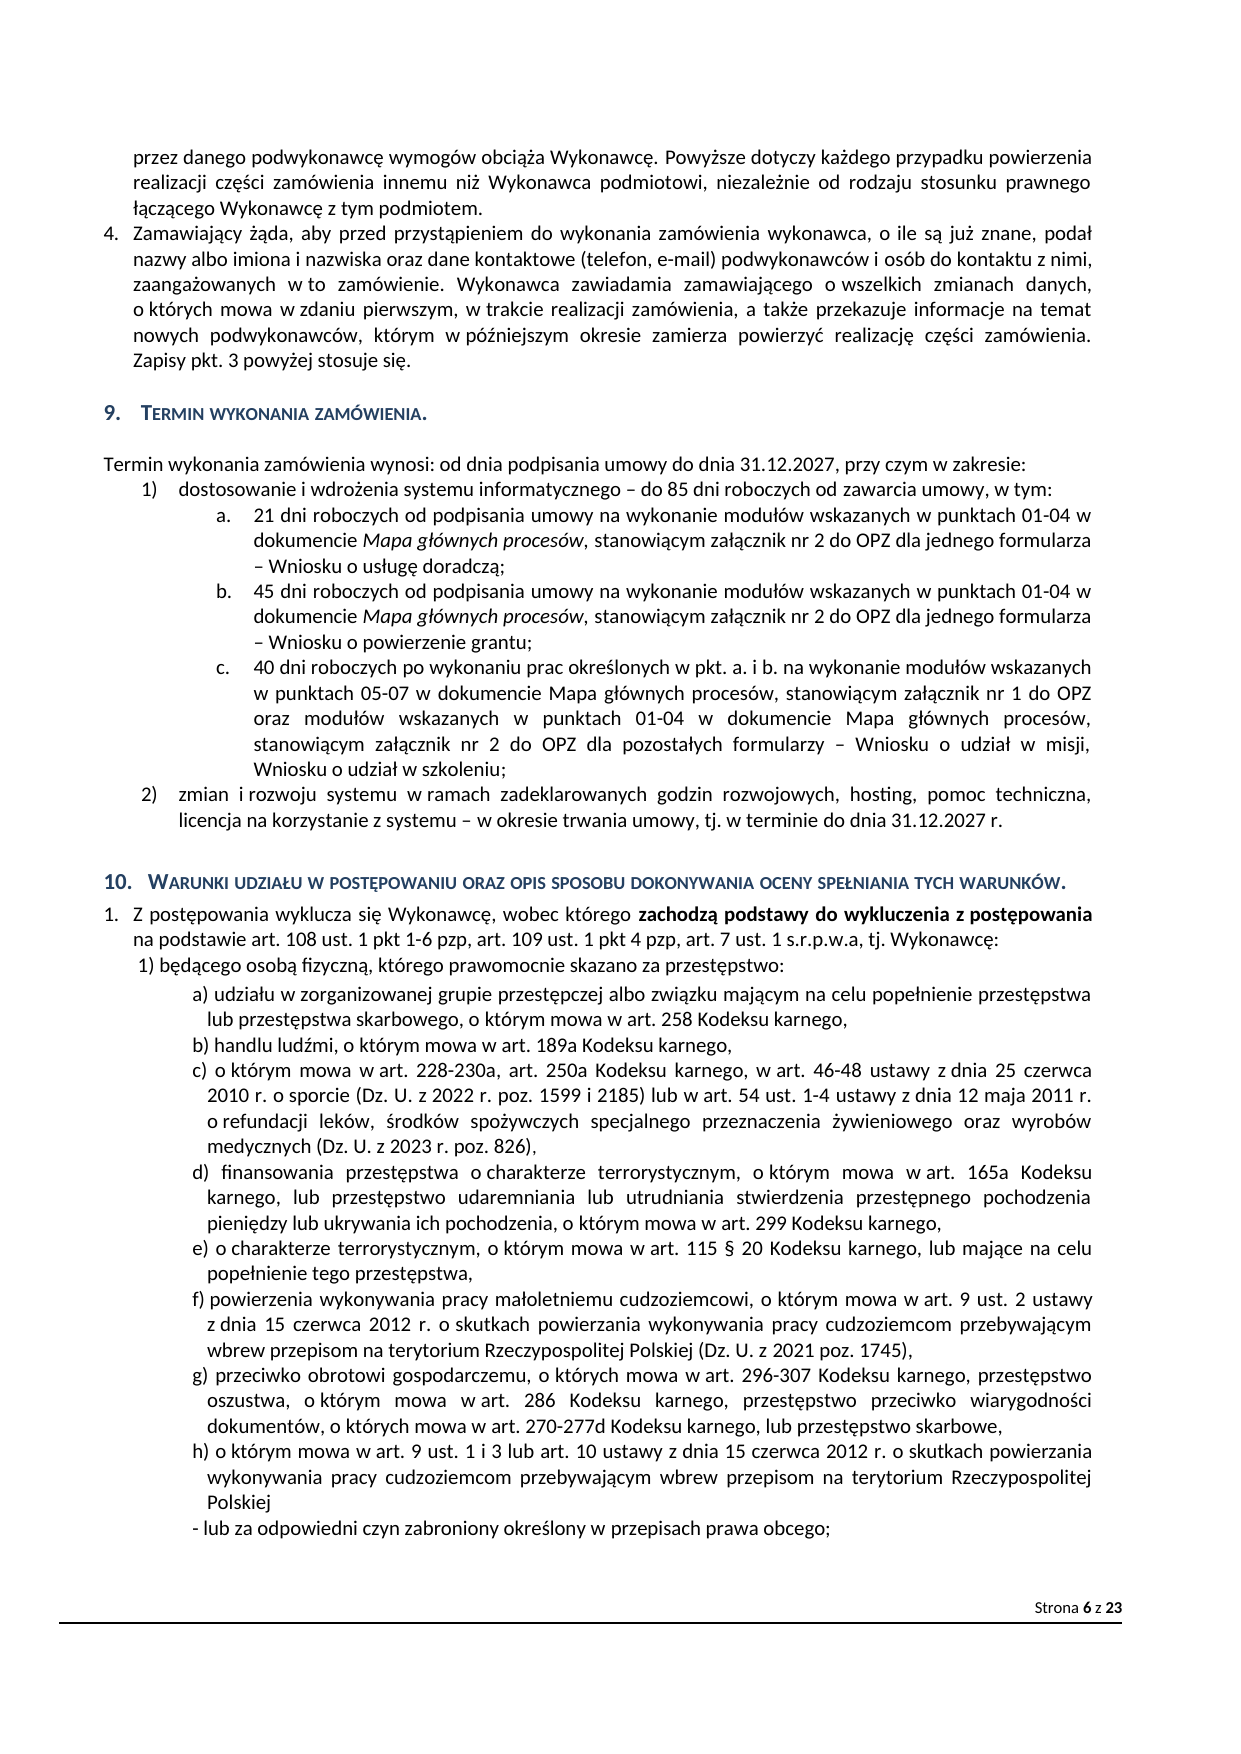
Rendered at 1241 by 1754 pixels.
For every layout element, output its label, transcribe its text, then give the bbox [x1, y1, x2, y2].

list 40 dni roboczych po wykonaniu prac określonych w pkt. a. i b. na wykonanie modułów wskazanych w punktach 05-07 w dokumencie Mapa głównych procesów, stanowiącym załącznik nr 1 do OPZ oraz modułów wskazanych w punktach 01-04 w dokumencie Mapa głównych procesów, stanowiącym załącznik nr 2 do OPZ dla pozostałych formularzy – Wniosku o udział w misji, Wniosku o udział w szkoleniu; [216, 654, 1092, 782]
list zmian i rozwoju systemu w ramach zadeklarowanych godzin rozwojowych, hosting, pomoc techniczna, licencja na korzystanie z systemu – w okresie trwania umowy, tj. w terminie do dnia 31.12.2027 r. [141, 782, 1092, 832]
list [103, 144, 1092, 220]
list Zamawiający żąda, aby przed przystąpieniem do wykonania zamówienia wykonawca, o ile są już znane, podał nazwy albo imiona i nazwiska oraz dane kontaktowe (telefon, e-mail) podwykonawców i osób do kontaktu z nimi, zaangażowanych w to zamówienie. Wykonawca zawiadamia zamawiającego o wszelkich zmianach danych, o których mowa w zdaniu pierwszym, w trakcie realizacji zamówienia, a także przekazuje informacje na temat nowych podwykonawców, którym w późniejszym okresie zamierza powierzyć realizację części zamówienia. Zapisy pkt. 3 powyżej stosuje się. [103, 220, 1092, 373]
subtitle Warunki udziału w postępowaniu oraz opis sposobu dokonywania oceny spełniania tych warunków. [103, 867, 1092, 895]
text - lub za odpowiedni czyn zabroniony określony w przepisach prawa obcego; [192, 1515, 1092, 1540]
text a) udziału w zorganizowanej grupie przestępczej albo związku mającym na celu popełnienie przestępstwa lub przestępstwa skarbowego, o którym mowa w art. 258 Kodeksu karnego, [192, 981, 1092, 1032]
text Termin wykonania zamówienia wynosi: od dnia podpisania umowy do dnia 31.12.2027, przy czym w zakresie: [103, 451, 1092, 477]
list 21 dni roboczych od podpisania umowy na wykonanie modułów wskazanych w punktach 01-04 w dokumencie Mapa głównych procesów, stanowiącym załącznik nr 2 do OPZ dla jednego formularza – Wniosku o usługę doradczą; [216, 502, 1092, 578]
subtitle Termin wykonania zamówienia. [103, 398, 1092, 426]
list 45 dni roboczych od podpisania umowy na wykonanie modułów wskazanych w punktach 01-04 w dokumencie Mapa głównych procesów, stanowiącym załącznik nr 2 do OPZ dla jednego formularza – Wniosku o powierzenie grantu; [216, 578, 1092, 654]
text h) o którym mowa w art. 9 ust. 1 i 3 lub art. 10 ustawy z dnia 15 czerwca 2012 r. o skutkach powierzania wykonywania pracy cudzoziemcom przebywającym wbrew przepisom na terytorium Rzeczypospolitej Polskiej [192, 1438, 1092, 1515]
text 1) będącego osobą fizyczną, którego prawomocnie skazano za przestępstwo: [133, 952, 1092, 977]
text g) przeciwko obrotowi gospodarczemu, o których mowa w art. 296-307 Kodeksu karnego, przestępstwo oszustwa, o którym mowa w art. 286 Kodeksu karnego, przestępstwo przeciwko wiarygodności dokumentów, o których mowa w art. 270-277d Kodeksu karnego, lub przestępstwo skarbowe, [192, 1362, 1092, 1438]
text f) powierzenia wykonywania pracy małoletniemu cudzoziemcowi, o którym mowa w art. 9 ust. 2 ustawy z dnia 15 czerwca 2012 r. o skutkach powierzania wykonywania pracy cudzoziemcom przebywającym wbrew przepisom na terytorium Rzeczypospolitej Polskiej (Dz. U. z 2021 poz. 1745), [192, 1286, 1092, 1362]
text c) o którym mowa w art. 228-230a, art. 250a Kodeksu karnego, w art. 46-48 ustawy z dnia 25 czerwca 2010 r. o sporcie (Dz. U. z 2022 r. poz. 1599 i 2185) lub w art. 54 ust. 1-4 ustawy z dnia 12 maja 2011 r. o refundacji leków, środków spożywczych specjalnego przeznaczenia żywieniowego oraz wyrobów medycznych (Dz. U. z 2023 r. poz. 826), [192, 1057, 1092, 1159]
list Z postępowania wyklucza się Wykonawcę, wobec którego zachodzą podstawy do wykluczenia z postępowania na podstawie art. 108 ust. 1 pkt 1-6 pzp, art. 109 ust. 1 pkt 4 pzp, art. 7 ust. 1 s.r.p.w.a, tj. Wykonawcę: [103, 901, 1092, 952]
list dostosowanie i wdrożenia systemu informatycznego – do 85 dni roboczych od zawarcia umowy, w tym: [141, 477, 1092, 502]
text d) finansowania przestępstwa o charakterze terrorystycznym, o którym mowa w art. 165a Kodeksu karnego, lub przestępstwo udaremniania lub utrudniania stwierdzenia przestępnego pochodzenia pieniędzy lub ukrywania ich pochodzenia, o którym mowa w art. 299 Kodeksu karnego, [192, 1159, 1092, 1235]
text e) o charakterze terrorystycznym, o którym mowa w art. 115 § 20 Kodeksu karnego, lub mające na celu popełnienie tego przestępstwa, [192, 1235, 1092, 1286]
text b) handlu ludźmi, o którym mowa w art. 189a Kodeksu karnego, [192, 1032, 1092, 1057]
